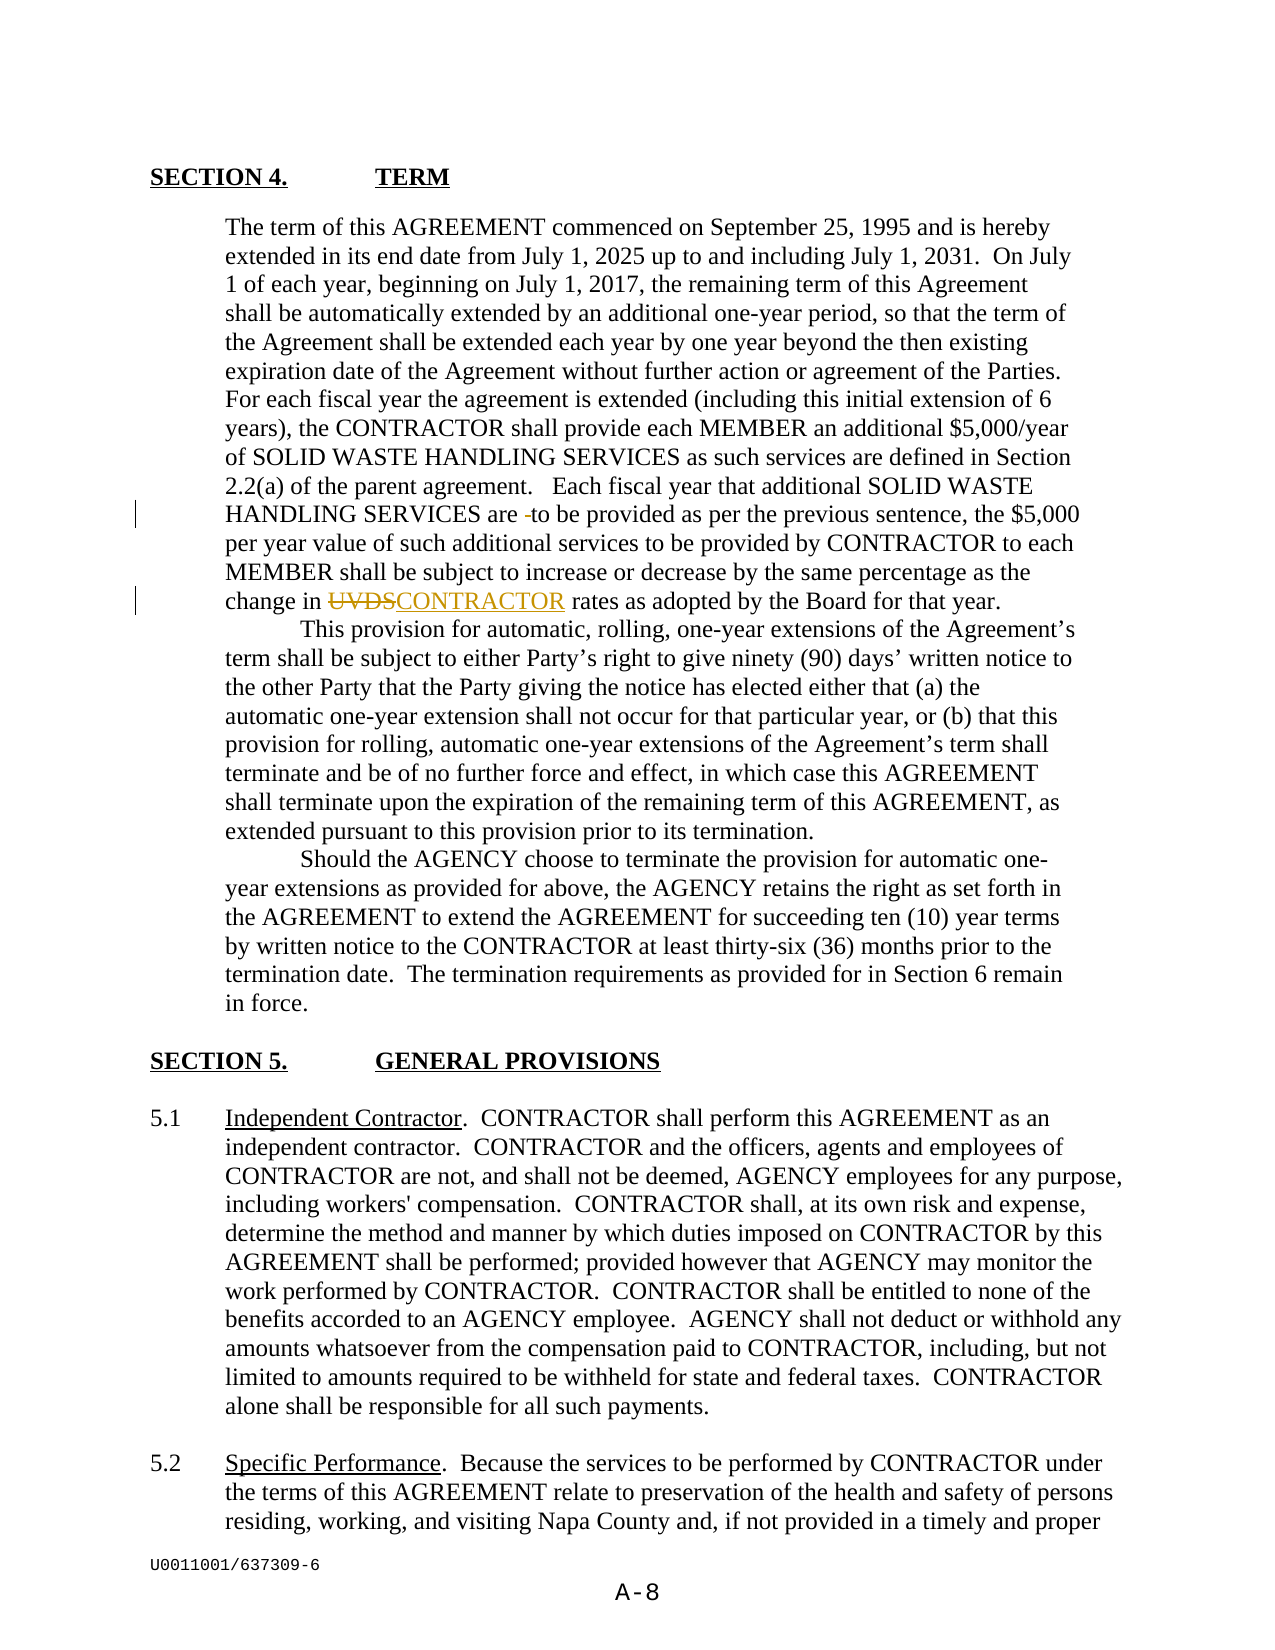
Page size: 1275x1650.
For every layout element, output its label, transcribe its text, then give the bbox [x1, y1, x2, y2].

list The term of this AGREEMENT commenced on September 25, 1995 and is hereby extended in its end date from July 1, 2025 up to and including July 1, 2031. On July 1 of each year, beginning on July 1, 2017, the remaining term of this Agreement shall be automatically extended by an additional one-year period, so that the term of the Agreement shall be extended each year by one year beyond the then existing expiration date of the Agreement without further action or agreement of the Parties. For each fiscal year the agreement is extended (including this initial extension of 6 years), the CONTRACTOR shall provide each MEMBER an additional $5,000/year of SOLID WASTE HANDLING SERVICES as such services are defined in Section 2.2(a) of the parent agreement. Each fiscal year that additional SOLID WASTE HANDLING SERVICES are to be provided as per the previous sentence, the $5,000 per year value of such additional services to be provided by CONTRACTOR to each MEMBER shall be subject to increase or decrease by the same percentage as the change in rates as adopted by the Board for that year. [225, 212, 1080, 614]
text SECTION 5. GENERAL PROVISIONS [150, 1046, 1125, 1074]
text 5.1 Independent Contractor. CONTRACTOR shall perform this AGREEMENT as an independent contractor. CONTRACTOR and the officers, agents and employees of CONTRACTOR are not, and shall not be deemed, AGENCY employees for any purpose, including workers' compensation. CONTRACTOR shall, at its own risk and expense, determine the method and manner by which duties imposed on CONTRACTOR by this AGREEMENT shall be performed; provided however that AGENCY may monitor the work performed by CONTRACTOR. CONTRACTOR shall be entitled to none of the benefits accorded to an AGENCY employee. AGENCY shall not deduct or withhold any amounts whatsoever from the compensation paid to CONTRACTOR, including, but not limited to amounts required to be withheld for state and federal taxes. CONTRACTOR alone shall be responsible for all such payments. [150, 1103, 1125, 1419]
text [150, 1448, 1125, 1534]
text SECTION 4. TERM [150, 162, 1125, 191]
list This provision for automatic, rolling, one-year extensions of the Agreement’s term shall be subject to either Party’s right to give ninety (90) days’ written notice to the other Party that the Party giving the notice has elected either that (a) the automatic one-year extension shall not occur for that particular year, or (b) that this provision for rolling, automatic one-year extensions of the Agreement’s term shall terminate and be of no further force and effect, in which case this AGREEMENT shall terminate upon the expiration of the remaining term of this AGREEMENT, as extended pursuant to this provision prior to its termination. [225, 614, 1080, 844]
list Should the AGENCY choose to terminate the provision for automatic one-year extensions as provided for above, the AGENCY retains the right as set forth in the AGREEMENT to extend the AGREEMENT for succeeding ten (10) year terms by written notice to the CONTRACTOR at least thirty-six (36) months prior to the termination date. The termination requirements as provided for in Section 6 remain in force. [225, 844, 1080, 1017]
